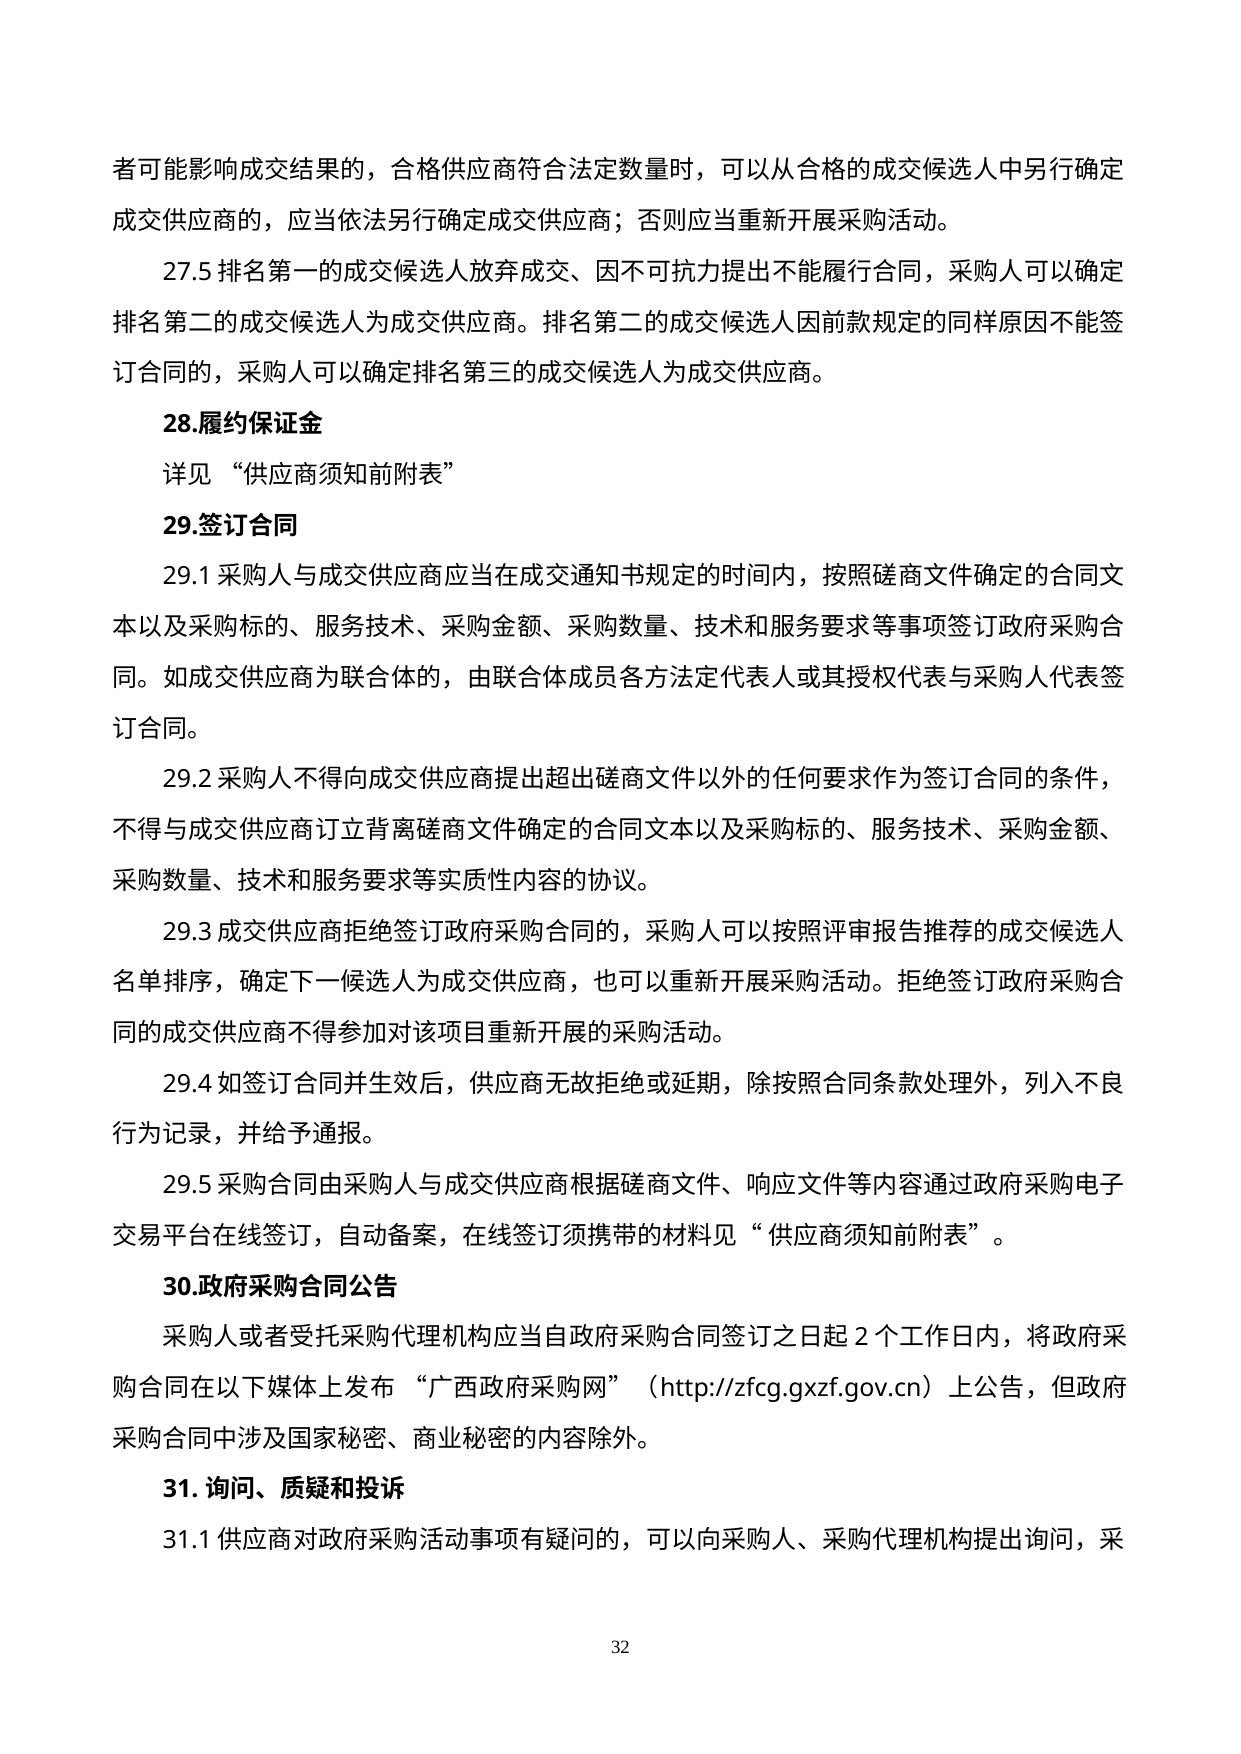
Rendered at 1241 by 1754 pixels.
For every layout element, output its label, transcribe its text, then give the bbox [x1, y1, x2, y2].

text 29.2采购人不得向成交供应商提出超出磋商文件以外的任何要求作为签订合同的条件，不得与成交供应商订立背离磋商文件确定的合同文本以及采购标的、服务技术、采购金额、采购数量、技术和服务要求等实质性内容的协议。 [112, 759, 1128, 896]
text 29.1采购人与成交供应商应当在成交通知书规定的时间内，按照磋商文件确定的合同文本以及采购标的、服务技术、采购金额、采购数量、技术和服务要求等事项签订政府采购合同。如成交供应商为联合体的，由联合体成员各方法定代表人或其授权代表与采购人代表签订合同。 [112, 556, 1128, 744]
text 29.5采购合同由采购人与成交供应商根据磋商文件、响应文件等内容通过政府采购电子交易平台在线签订，自动备案，在线签订须携带的材料见“ 供应商须知前附表”。 [112, 1164, 1128, 1252]
text 27.5排名第一的成交候选人放弃成交、因不可抗力提出不能履行合同，采购人可以确定排名第二的成交候选人为成交供应商。排名第二的成交候选人因前款规定的同样原因不能签订合同的，采购人可以确定排名第三的成交候选人为成交供应商。 [112, 251, 1128, 389]
text 29.4如签订合同并生效后，供应商无故拒绝或延期，除按照合同条款处理外，列入不良行为记录，并给予通报。 [112, 1063, 1128, 1150]
text 29.3成交供应商拒绝签订政府采购合同的，采购人可以按照评审报告推荐的成交候选人名单排序，确定下一候选人为成交供应商，也可以重新开展采购活动。拒绝签订政府采购合同的成交供应商不得参加对该项目重新开展的采购活动。 [112, 911, 1128, 1049]
text 详见 “供应商须知前附表” [112, 454, 1128, 491]
text 31. 询问、质疑和投诉 [112, 1469, 1128, 1505]
text 29.签订合同 [112, 505, 1128, 541]
text 28.履约保证金 [112, 404, 1128, 440]
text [112, 150, 1128, 237]
text 30.政府采购合同公告 [112, 1266, 1128, 1302]
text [112, 1520, 1128, 1556]
text 采购人或者受托采购代理机构应当自政府采购合同签订之日起2个工作日内，将政府采购合同在以下媒体上发布 “广西政府采购网”（http://zfcg.gxzf.gov.cn）上公告，但政府采购合同中涉及国家秘密、商业秘密的内容除外。 [112, 1317, 1128, 1454]
